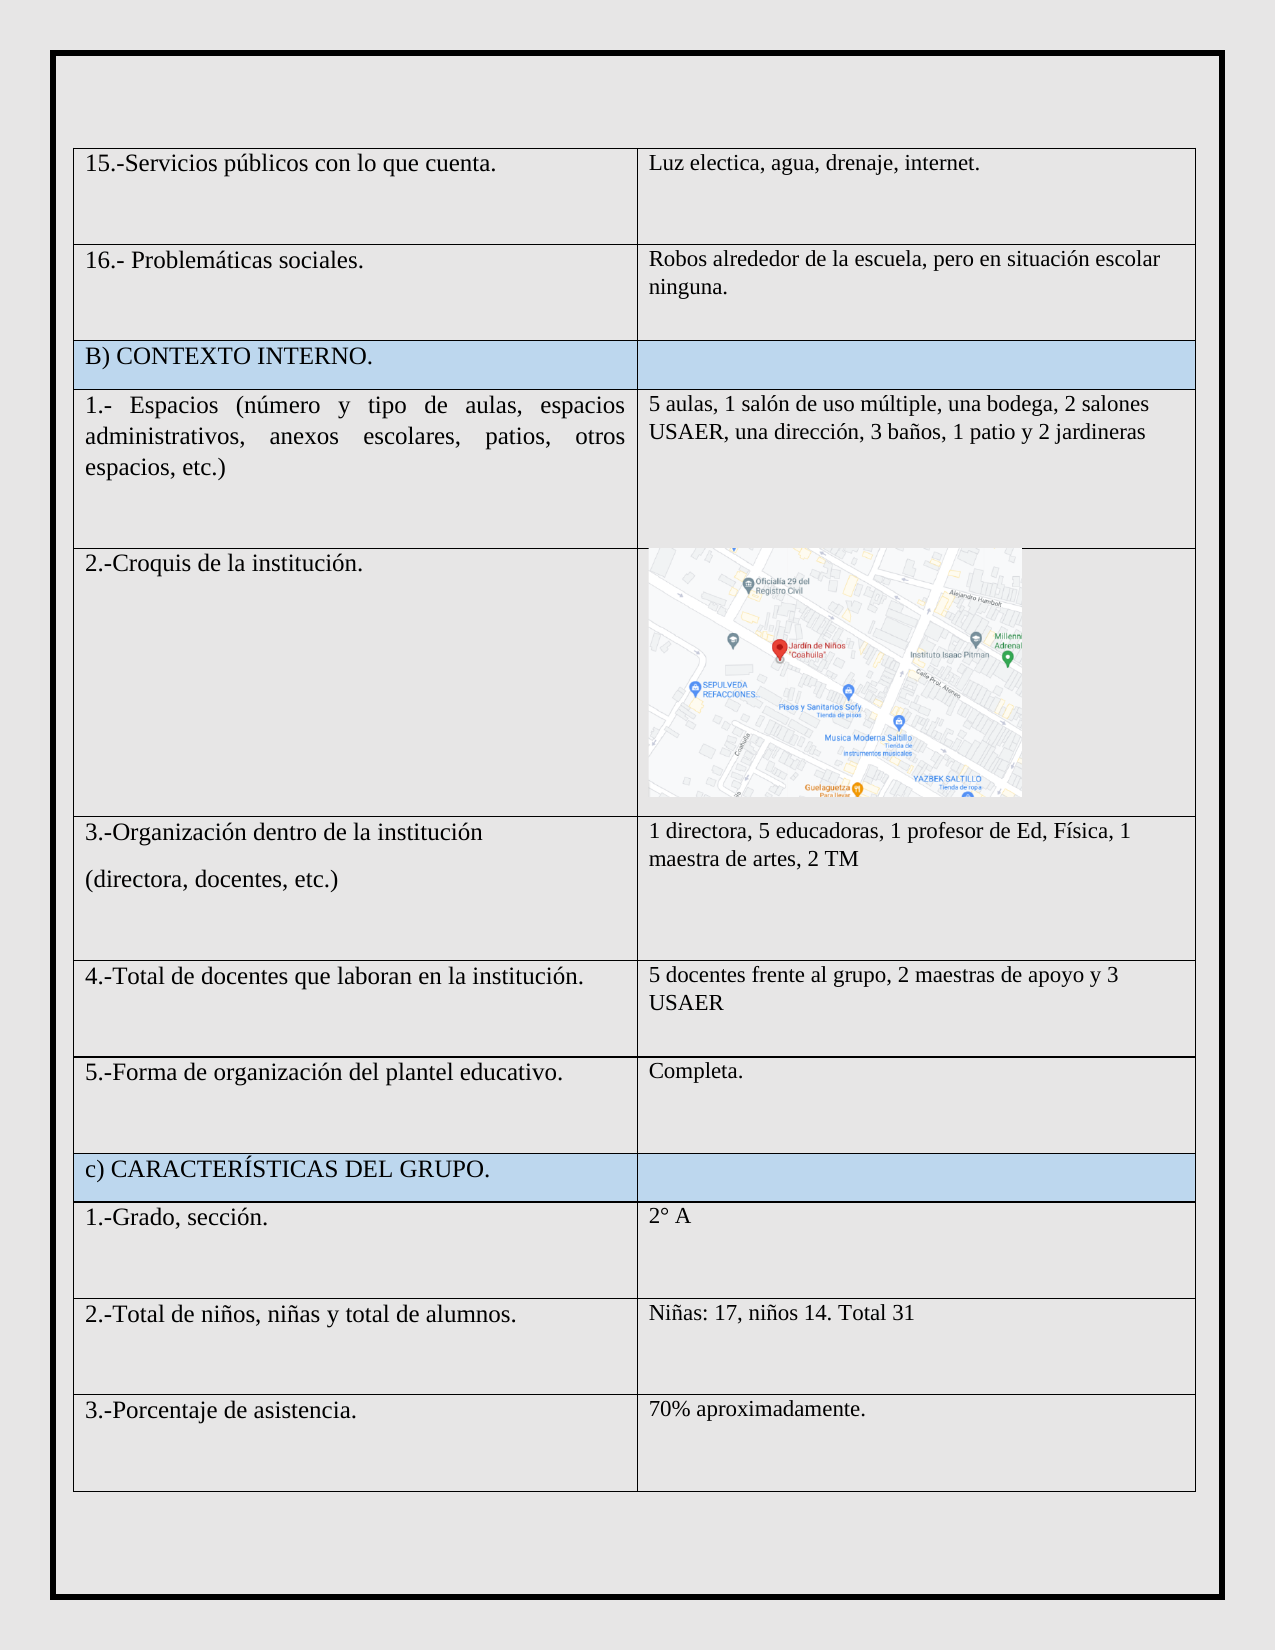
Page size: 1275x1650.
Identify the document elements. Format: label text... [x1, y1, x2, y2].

table_cell 5 aulas, 1 salón de uso múltiple, una bodega, 2 salones USAER, una dirección, 3 baños, 1 patio y 2 jardineras [638, 390, 1195, 547]
table_cell 1.- Espacios (número y tipo de aulas, espacios administrativos, anexos escolares, patios, otros espacios, etc.) [74, 390, 637, 547]
table_cell 3.-Porcentaje de asistencia. [74, 1395, 637, 1491]
table_cell [638, 549, 1195, 816]
table_cell Completa. [638, 1058, 1195, 1153]
table_cell Robos alrededor de la escuela, pero en situación escolar ninguna. [638, 245, 1195, 340]
table_cell 15.-Servicios públicos con lo que cuenta. [74, 149, 637, 244]
table_cell 3.-Organización dentro de la institución (directora, docentes, etc.) [74, 817, 637, 960]
table_cell 1.-Grado, sección. [74, 1203, 637, 1298]
table_cell 1 directora, 5 educadoras, 1 profesor de Ed, Física, 1 maestra de artes, 2 TM [638, 817, 1195, 960]
table_cell [638, 341, 1195, 389]
table_cell 5 docentes frente al grupo, 2 maestras de apoyo y 3 USAER [638, 961, 1195, 1056]
table_cell 2° A [638, 1203, 1195, 1298]
table_cell Niñas: 17, niños 14. Total 31 [638, 1299, 1195, 1394]
table_cell Luz electica, agua, drenaje, internet. [638, 149, 1195, 244]
table_cell 4.-Total de docentes que laboran en la institución. [74, 961, 637, 1056]
picture [648, 548, 1022, 797]
table_cell 16.- Problemáticas sociales. [74, 245, 637, 340]
table_cell 70% aproximadamente. [638, 1395, 1195, 1491]
table_cell B) CONTEXTO INTERNO. [74, 341, 637, 389]
table_cell c) CARACTERÍSTICAS DEL GRUPO. [74, 1154, 637, 1201]
table_cell 2.-Total de niños, niñas y total de alumnos. [74, 1299, 637, 1394]
table_cell 5.-Forma de organización del plantel educativo. [74, 1058, 637, 1153]
table_cell [638, 1154, 1195, 1201]
table_cell 2.-Croquis de la institución. [74, 549, 637, 816]
